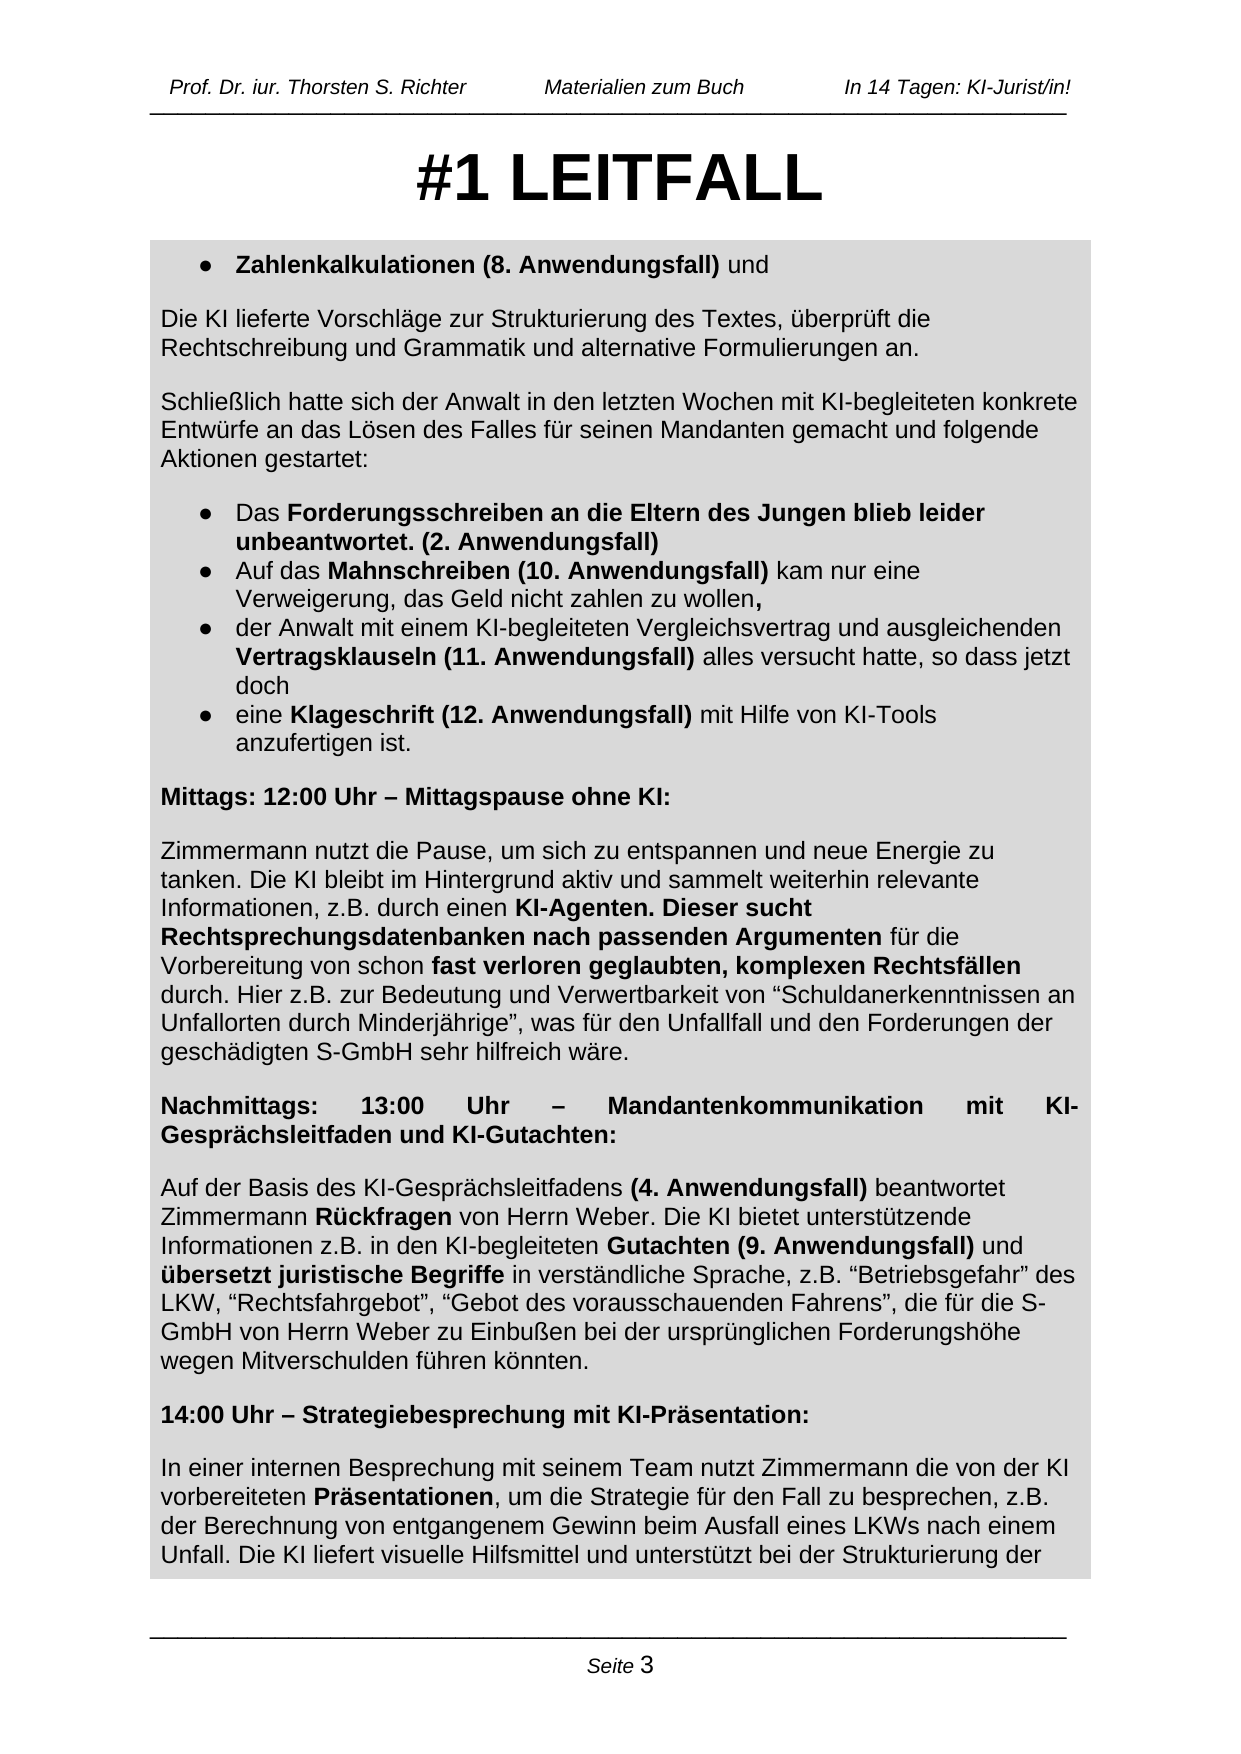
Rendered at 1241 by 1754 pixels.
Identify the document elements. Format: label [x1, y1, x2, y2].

table_header [150, 240, 1091, 1579]
